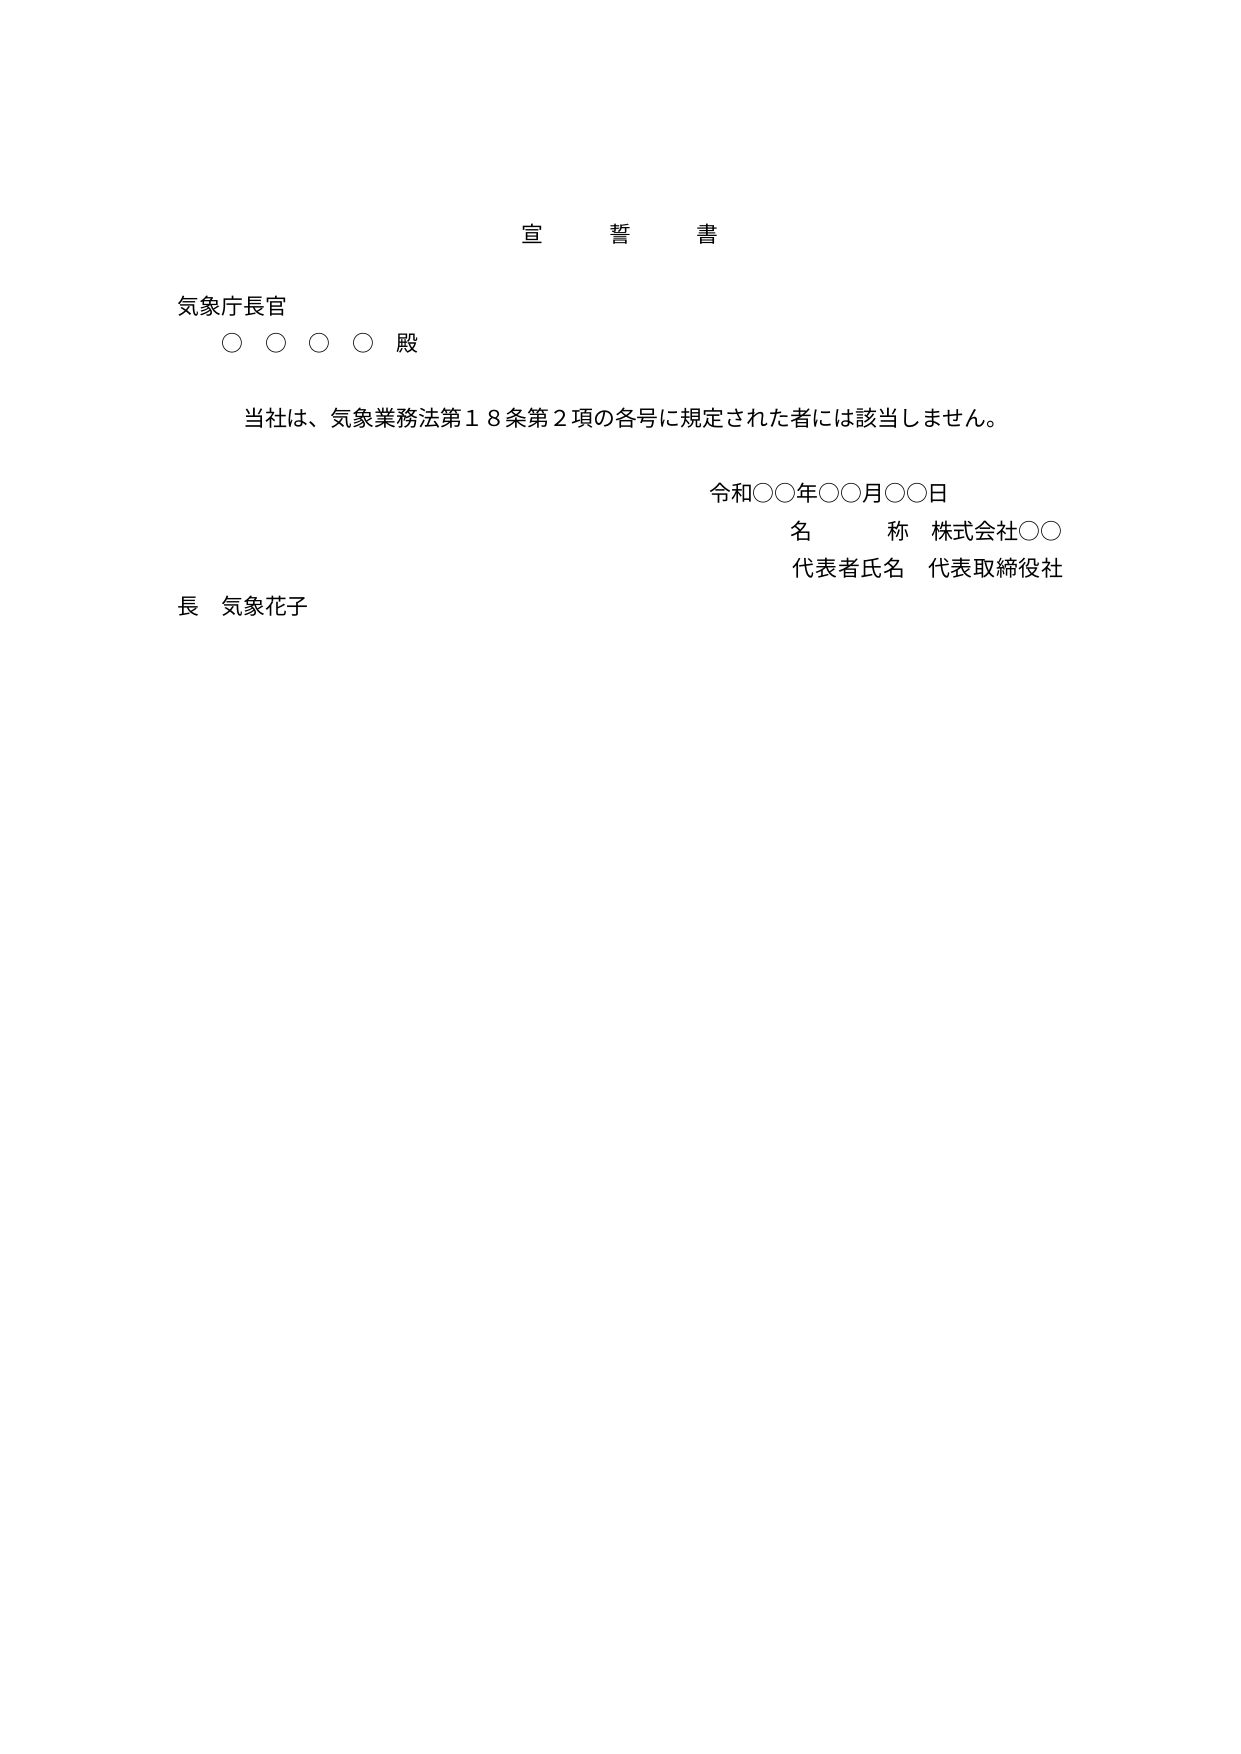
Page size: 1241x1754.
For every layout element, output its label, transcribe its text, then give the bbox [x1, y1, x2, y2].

text ○ ○ ○ ○ 殿 [177, 323, 1063, 361]
text 当社は、気象業務法第１８条第２項の各号に規定された者には該当しません。 [177, 398, 1063, 436]
text 気象庁長官 [177, 286, 1063, 323]
text 宣 誓 書 [177, 217, 1063, 248]
text 令和○○年○○月○○日 [709, 473, 1063, 511]
text 代表者氏名 代表取締役社長 気象花子 [177, 548, 1063, 623]
text 名 称 株式会社○○ [177, 511, 1063, 548]
